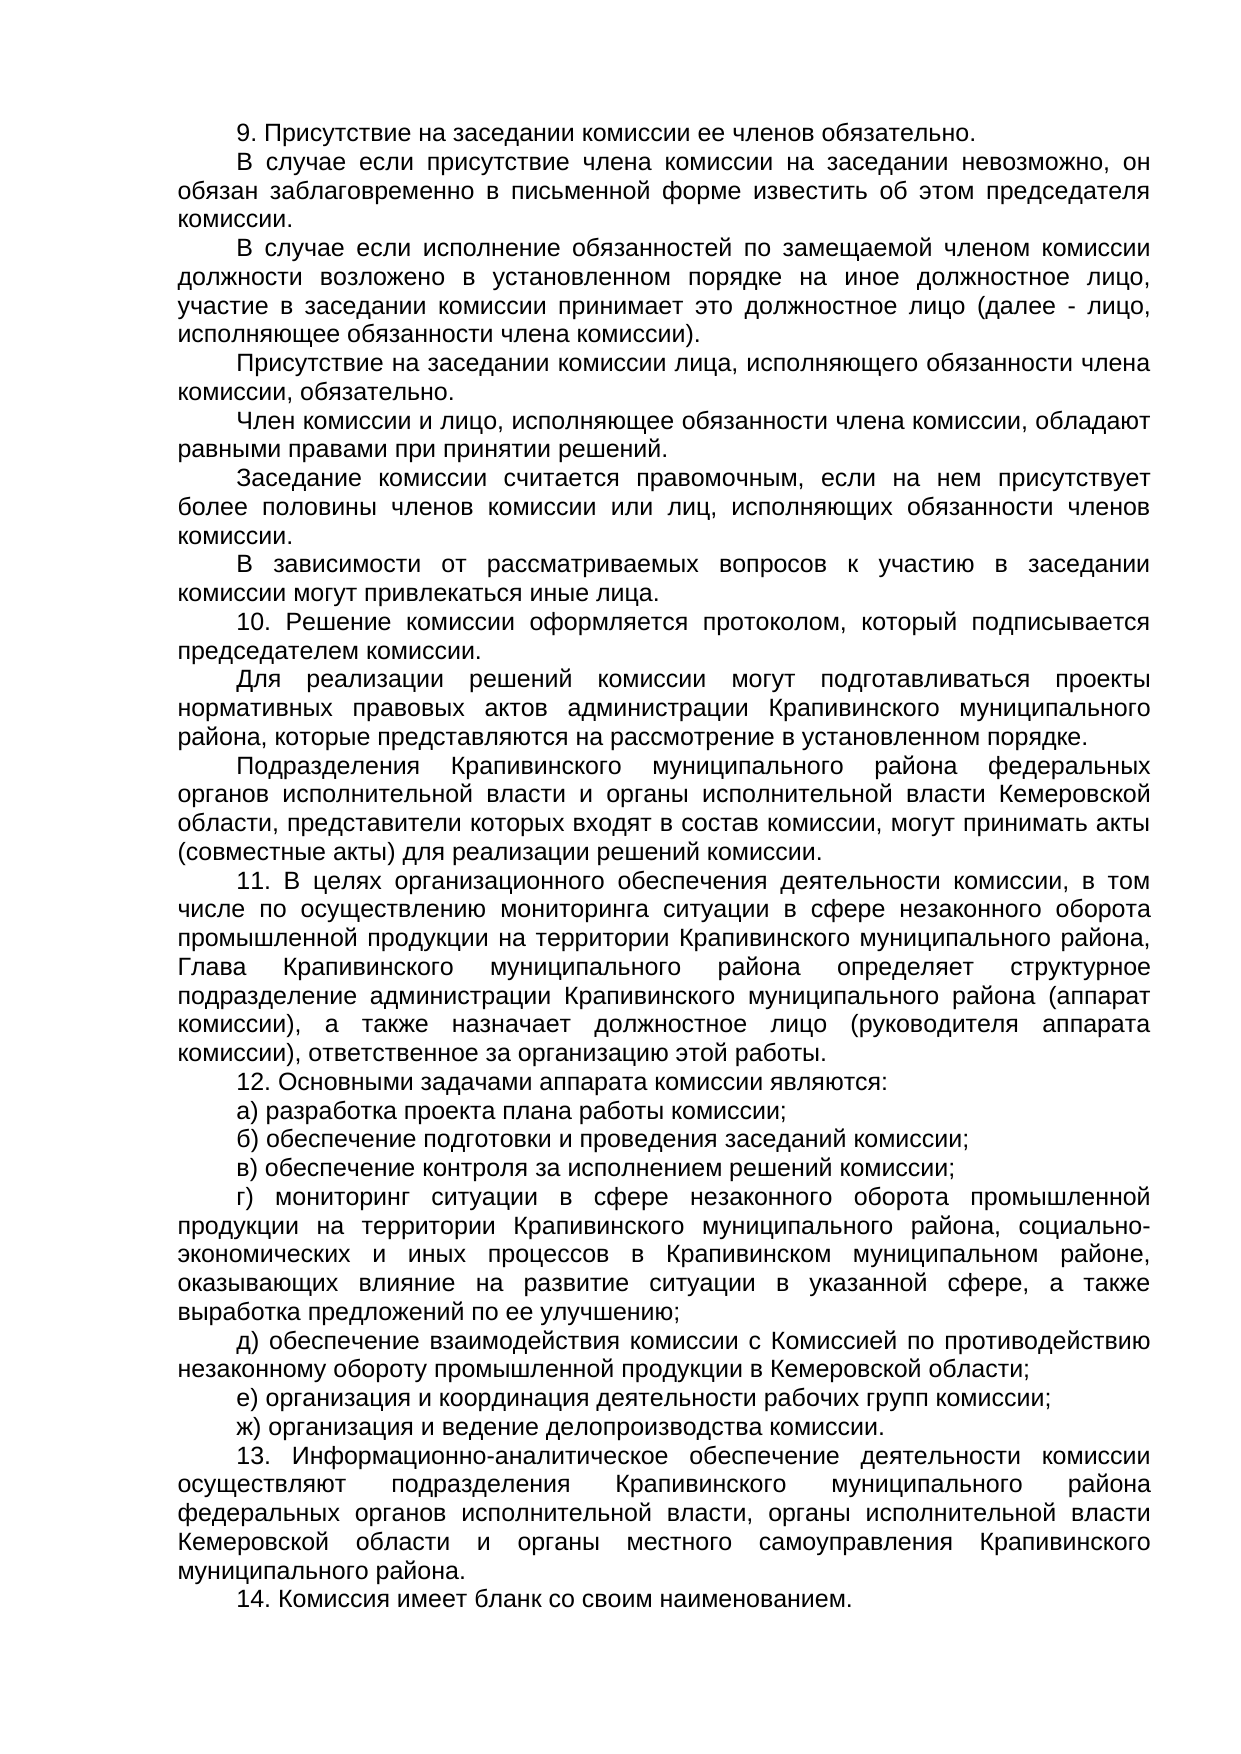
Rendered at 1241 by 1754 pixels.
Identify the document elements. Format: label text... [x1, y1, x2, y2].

text б) обеспечение подготовки и проведения заседаний комиссии; [177, 1124, 1152, 1153]
text 13. Информационно-аналитическое обеспечение деятельности комиссии осуществляют подразделения Крапивинского муниципального района федеральных органов исполнительной власти, органы исполнительной власти Кемеровской области и органы местного самоуправления Крапивинского муниципального района. [177, 1441, 1152, 1584]
text Член комиссии и лицо, исполняющее обязанности члена комиссии, обладают равными правами при принятии решений. [177, 406, 1152, 463]
text ж) организация и ведение делопроизводства комиссии. [177, 1412, 1152, 1441]
text 9. Присутствие на заседании комиссии ее членов обязательно. [177, 118, 1152, 147]
text 12. Основными задачами аппарата комиссии являются: [177, 1067, 1152, 1096]
text Присутствие на заседании комиссии лица, исполняющего обязанности члена комиссии, обязательно. [177, 348, 1152, 406]
text 14. Комиссия имеет бланк со своим наименованием. [177, 1584, 1152, 1613]
text Подразделения Крапивинского муниципального района федеральных органов исполнительной власти и органы исполнительной власти Кемеровской области, представители которых входят в состав комиссии, могут принимать акты (совместные акты) для реализации решений комиссии. [177, 751, 1152, 866]
text е) организация и координация деятельности рабочих групп комиссии; [177, 1383, 1152, 1412]
text 10. Решение комиссии оформляется протоколом, который подписывается председателем комиссии. [177, 607, 1152, 664]
text В случае если исполнение обязанностей по замещаемой членом комиссии должности возложено в установленном порядке на иное должностное лицо, участие в заседании комиссии принимает это должностное лицо (далее - лицо, исполняющее обязанности члена комиссии). [177, 233, 1152, 348]
text Заседание комиссии считается правомочным, если на нем присутствует более половины членов комиссии или лиц, исполняющих обязанности членов комиссии. [177, 463, 1152, 549]
text Для реализации решений комиссии могут подготавливаться проекты нормативных правовых актов администрации Крапивинского муниципального района, которые представляются на рассмотрение в установленном порядке. [177, 664, 1152, 751]
text В случае если присутствие члена комиссии на заседании невозможно, он обязан заблаговременно в письменной форме известить об этом председателя комиссии. [177, 147, 1152, 233]
text г) мониторинг ситуации в сфере незаконного оборота промышленной продукции на территории Крапивинского муниципального района, социально-экономических и иных процессов в Крапивинском муниципальном районе, оказывающих влияние на развитие ситуации в указанной сфере, а также выработка предложений по ее улучшению; [177, 1182, 1152, 1326]
text а) разработка проекта плана работы комиссии; [177, 1096, 1152, 1124]
text в) обеспечение контроля за исполнением решений комиссии; [177, 1153, 1152, 1182]
text 11. В целях организационного обеспечения деятельности комиссии, в том числе по осуществлению мониторинга ситуации в сфере незаконного оборота промышленной продукции на территории Крапивинского муниципального района, Глава Крапивинского муниципального района определяет структурное подразделение администрации Крапивинского муниципального района (аппарат комиссии), а также назначает должностное лицо (руководителя аппарата комиссии), ответственное за организацию этой работы. [177, 866, 1152, 1067]
text д) обеспечение взаимодействия комиссии с Комиссией по противодействию незаконному обороту промышленной продукции в Кемеровской области; [177, 1326, 1152, 1383]
text В зависимости от рассматриваемых вопросов к участию в заседании комиссии могут привлекаться иные лица. [177, 549, 1152, 607]
